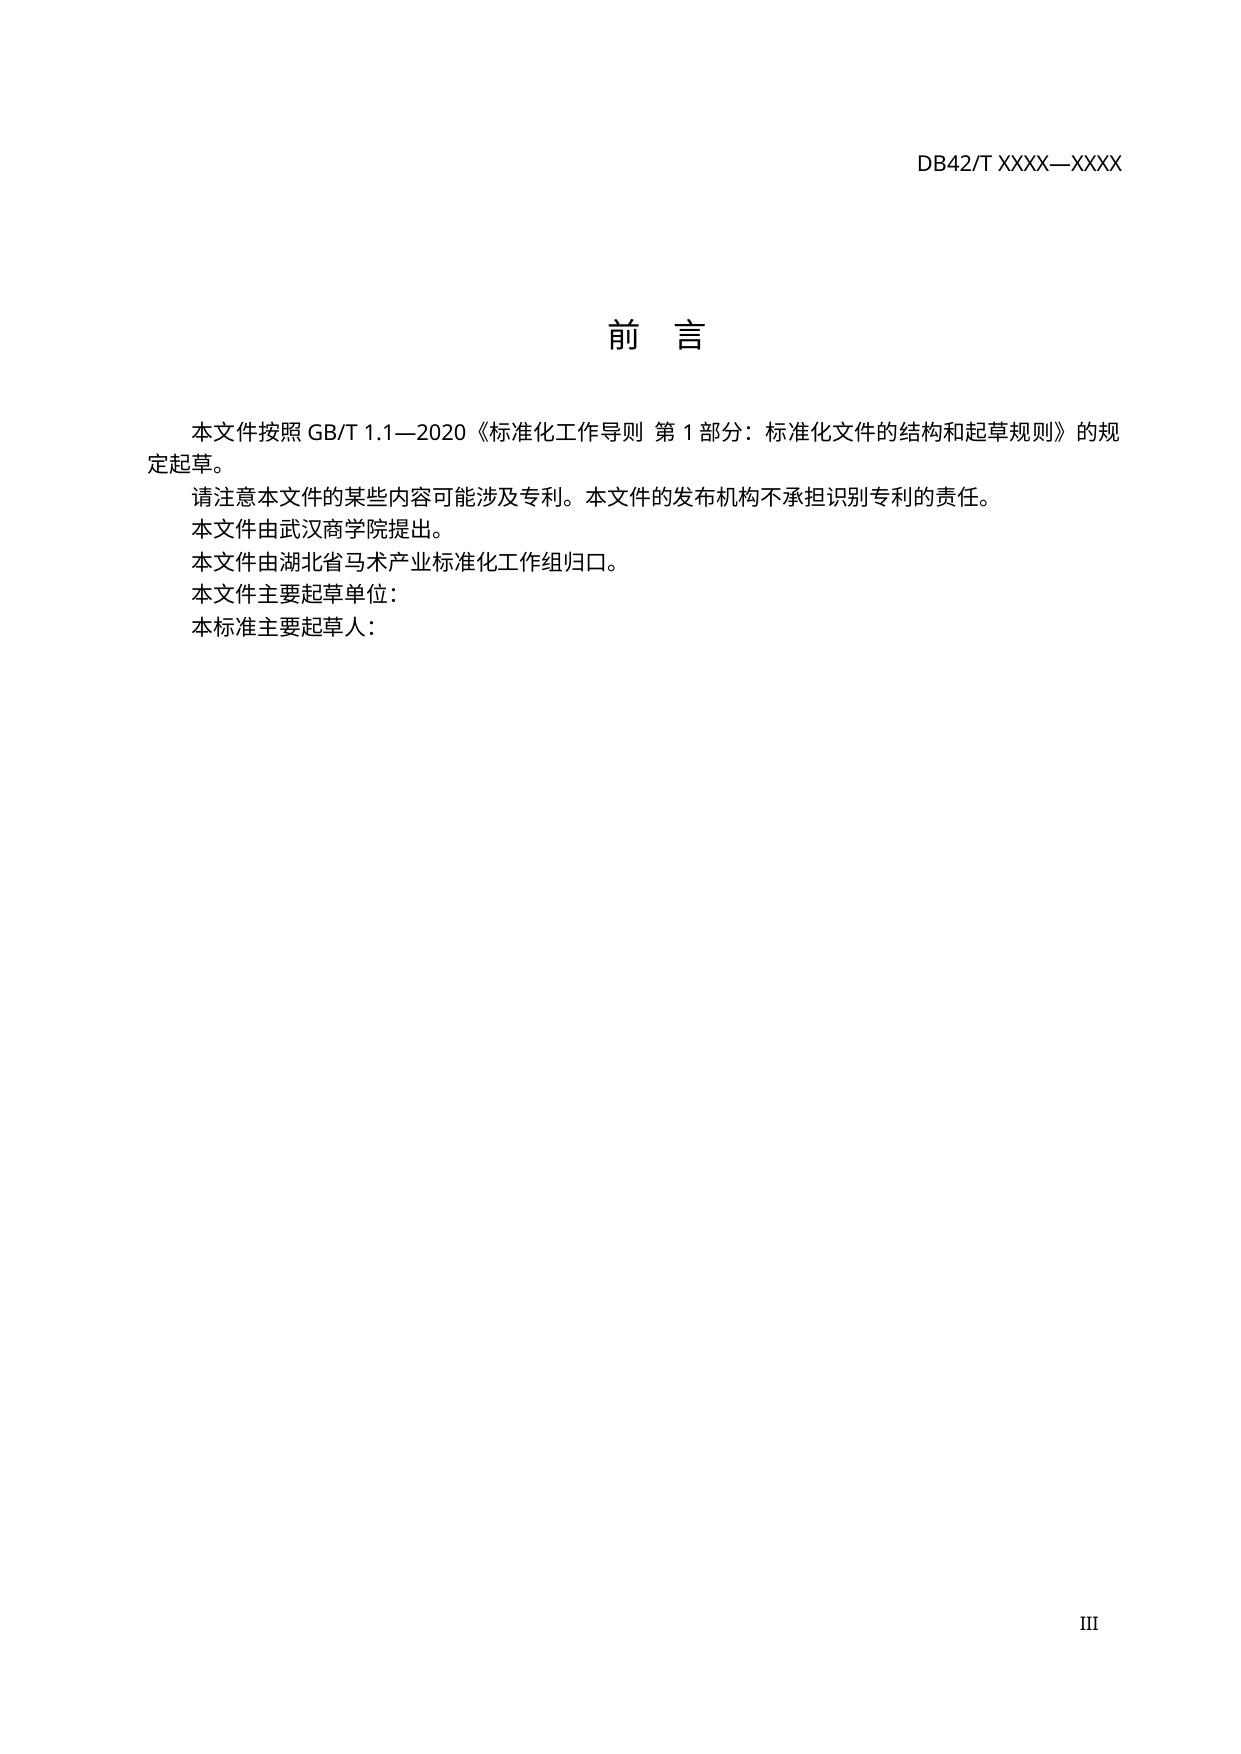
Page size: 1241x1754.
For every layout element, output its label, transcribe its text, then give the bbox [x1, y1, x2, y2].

text 本文件由武汉商学院提出。 [148, 512, 1122, 544]
text 请注意本文件的某些内容可能涉及专利。本文件的发布机构不承担识别专利的责任。 [148, 479, 1122, 512]
text 本文件由湖北省马术产业标准化工作组归口。 [148, 544, 1122, 577]
text 本文件按照GB/T 1.1—2020《标准化工作导则 第1部分：标准化文件的结构和起草规则》的规定起草。 [148, 414, 1122, 479]
text 本标准主要起草人： [148, 609, 1122, 642]
text 本文件主要起草单位： [148, 577, 1122, 609]
text 前言 [148, 301, 1122, 366]
